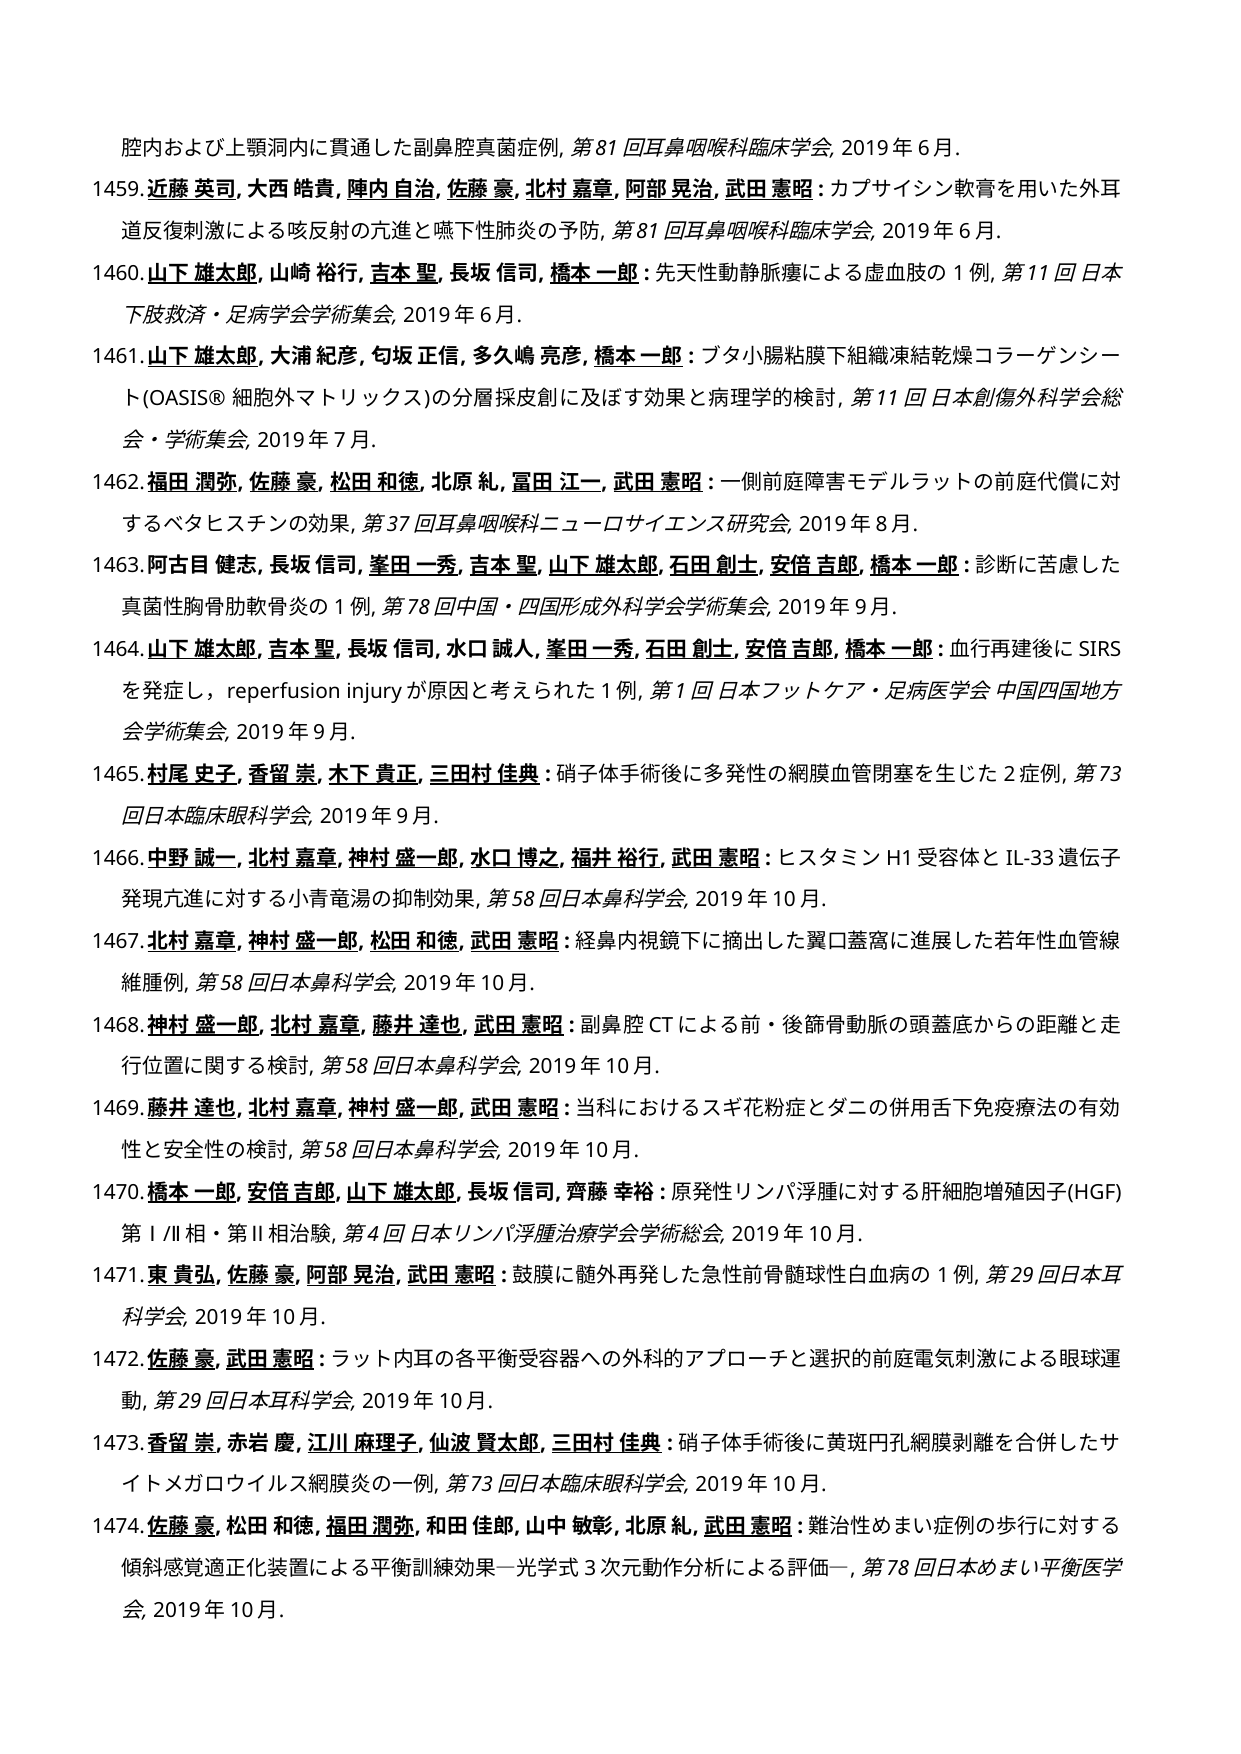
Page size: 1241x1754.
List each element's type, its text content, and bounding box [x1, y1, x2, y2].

list 阿古目 健志, 長坂 信司, 峯田 一秀, 吉本 聖, 山下 雄太郎, 石田 創士, 安倍 吉郎, 橋本 一郎 : 診断に苦慮した真菌性胸骨肋軟骨炎の1例, 第78回中国・四国形成外科学会学術集会, 2019年9月. [92, 543, 1122, 626]
list 北村 嘉章, 神村 盛一郎, 松田 和徳, 武田 憲昭 : 経鼻内視鏡下に摘出した翼口蓋窩に進展した若年性血管線維腫例, 第58回日本鼻科学会, 2019年10月. [92, 919, 1122, 1002]
list 山下 雄太郎, 吉本 聖, 長坂 信司, 水口 誠人, 峯田 一秀, 石田 創士, 安倍 吉郎, 橋本 一郎 : 血行再建後にSIRS を発症し，reperfusion injuryが原因と考えられた1例, 第1回 日本フットケア・足病医学会 中国四国地方会学術集会, 2019年9月. [92, 626, 1122, 752]
list 近藤 英司, 大西 皓貴, 陣内 自治, 佐藤 豪, 北村 嘉章, 阿部 晃治, 武田 憲昭 : カプサイシン軟膏を用いた外耳道反復刺激による咳反射の亢進と嚥下性肺炎の予防, 第81回耳鼻咽喉科臨床学会, 2019年6月. [92, 167, 1122, 250]
list 東 貴弘, 佐藤 豪, 阿部 晃治, 武田 憲昭 : 鼓膜に髄外再発した急性前骨髄球性白血病の1例, 第29回日本耳科学会, 2019年10月. [92, 1253, 1122, 1336]
list 藤井 達也, 北村 嘉章, 神村 盛一郎, 武田 憲昭 : 当科におけるスギ花粉症とダニの併用舌下免疫療法の有効性と安全性の検討, 第58回日本鼻科学会, 2019年10月. [92, 1086, 1122, 1169]
list 佐藤 豪, 武田 憲昭 : ラット内耳の各平衡受容器への外科的アプローチと選択的前庭電気刺激による眼球運動, 第29回日本耳科学会, 2019年10月. [92, 1336, 1122, 1420]
list 香留 崇, 赤岩 慶, 江川 麻理子, 仙波 賢太郎, 三田村 佳典 : 硝子体手術後に黄斑円孔網膜剥離を合併したサイトメガロウイルス網膜炎の一例, 第73回日本臨床眼科学会, 2019年10月. [92, 1420, 1122, 1503]
list 橋本 一郎, 安倍 吉郎, 山下 雄太郎, 長坂 信司, 齊藤 幸裕 : 原発性リンパ浮腫に対する肝細胞増殖因子(HGF)第Ⅰ/Ⅱ相・第Ⅱ相治験, 第4回 日本リンパ浮腫治療学会学術総会, 2019年10月. [92, 1169, 1122, 1253]
list 山下 雄太郎, 大浦 紀彦, 匂坂 正信, 多久嶋 亮彦, 橋本 一郎 : ブタ小腸粘膜下組織凍結乾燥コラーゲンシート(OASIS® 細胞外マトリックス)の分層採皮創に及ぼす効果と病理学的検討, 第11回 日本創傷外科学会総会・学術集会, 2019年7月. [92, 334, 1122, 459]
list 神村 盛一郎, 北村 嘉章, 藤井 達也, 武田 憲昭 : 副鼻腔CTによる前・後篩骨動脈の頭蓋底からの距離と走行位置に関する検討, 第58回日本鼻科学会, 2019年10月. [92, 1002, 1122, 1086]
list 佐藤 豪, 松田 和徳, 福田 潤弥, 和田 佳郎, 山中 敏彰, 北原 糺, 武田 憲昭 : 難治性めまい症例の歩行に対する傾斜感覚適正化装置による平衡訓練効果―光学式3次元動作分析による評価―, 第78回日本めまい平衡医学会, 2019年10月. [92, 1503, 1122, 1629]
list 中野 誠一, 北村 嘉章, 神村 盛一郎, 水口 博之, 福井 裕行, 武田 憲昭 : ヒスタミンH1受容体とIL-33遺伝子発現亢進に対する小青竜湯の抑制効果, 第58回日本鼻科学会, 2019年10月. [92, 835, 1122, 919]
list 村尾 史子, 香留 崇, 木下 貴正, 三田村 佳典 : 硝子体手術後に多発性の網膜血管閉塞を生じた2症例, 第73回日本臨床眼科学会, 2019年9月. [92, 752, 1122, 835]
list 福田 潤弥, 佐藤 豪, 松田 和徳, 北原 糺, 冨田 江一, 武田 憲昭 : 一側前庭障害モデルラットの前庭代償に対するベタヒスチンの効果, 第37回耳鼻咽喉科ニューロサイエンス研究会, 2019年8月. [92, 459, 1122, 543]
list 山下 雄太郎, 山崎 裕行, 吉本 聖, 長坂 信司, 橋本 一郎 : 先天性動静脈瘻による虚血肢の1例, 第11回 日本下肢救済・足病学会学術集会, 2019年6月. [92, 250, 1122, 334]
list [92, 125, 1122, 167]
